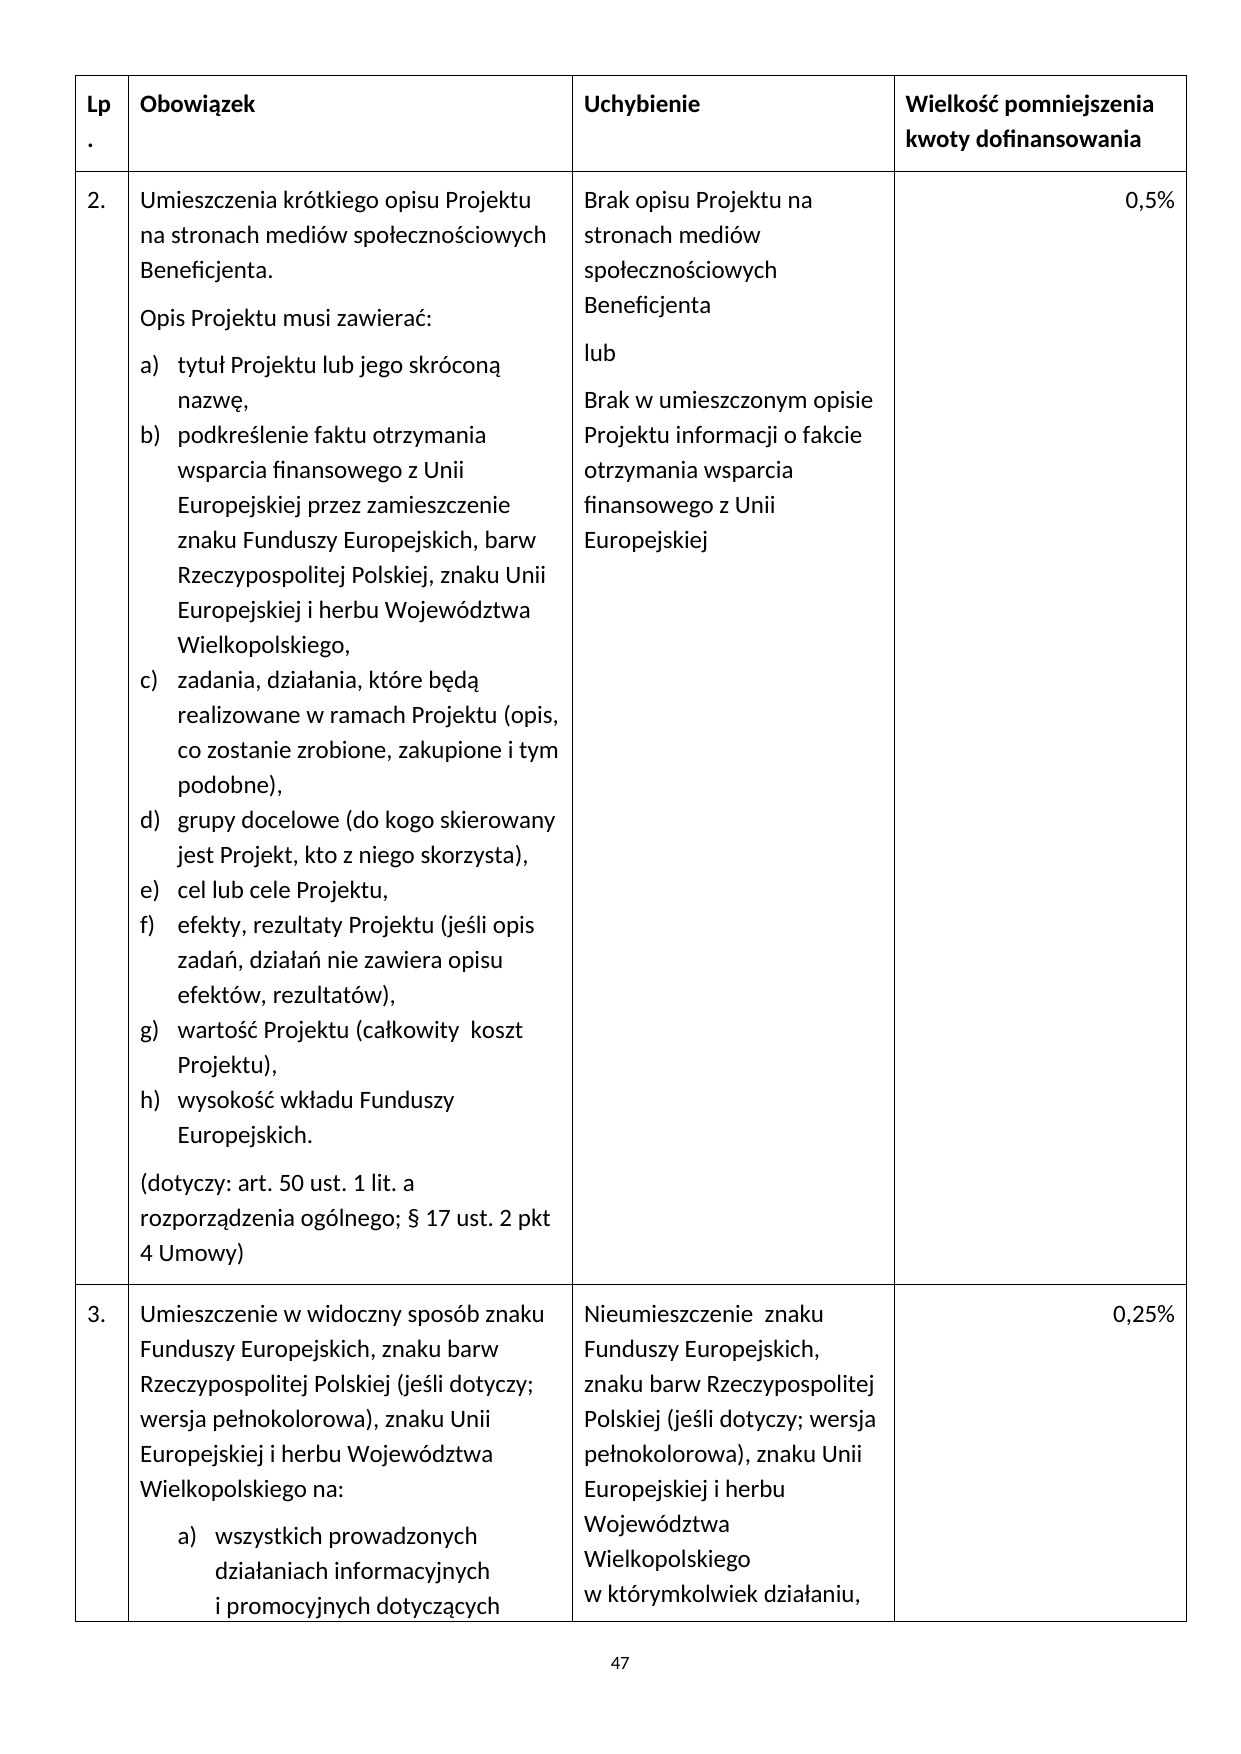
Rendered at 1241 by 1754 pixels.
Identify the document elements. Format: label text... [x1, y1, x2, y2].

table_header Obowiązek [129, 76, 572, 171]
table_cell Brak opisu Projektu na stronach mediów społecznościowych Beneficjenta lub Brak w umieszczonym opisie Projektu informacji o fakcie otrzymania wsparcia finansowego z Unii Europejskiej [573, 172, 894, 1284]
table_header Wielkość pomniejszenia kwoty dofinansowania [895, 76, 1186, 171]
table_cell Umieszczenia krótkiego opisu Projektu na stronach mediów społecznościowych Beneficjenta. Opis Projektu musi zawierać: tytuł Projektu lub jego skróconą nazwę, podkreślenie faktu otrzymania wsparcia finansowego z Unii Europejskiej przez zamieszczenie znaku Funduszy Europejskich, barw Rzeczypospolitej Polskiej, znaku Unii Europejskiej i herbu Województwa Wielkopolskiego, zadania, działania, które będą realizowane w ramach Projektu (opis, co zostanie zrobione, zakupione i tym podobne), grupy docelowe (do kogo skierowany jest Projekt, kto z niego skorzysta), cel lub cele Projektu, efekty, rezultaty Projektu (jeśli opis zadań, działań nie zawiera opisu efektów, rezultatów), wartość Projektu (całkowity koszt Projektu), wysokość wkładu Funduszy Europejskich. (dotyczy: art. 50 ust. 1 lit. a rozporządzenia ogólnego; § 17 ust. 2 pkt 4 Umowy) [129, 172, 572, 1284]
table_cell 2. [76, 172, 128, 1284]
table_cell 3. [76, 1285, 128, 1621]
table_cell 0,25% [895, 1285, 1186, 1621]
table_cell 0,5% [895, 172, 1186, 1284]
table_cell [129, 1285, 572, 1621]
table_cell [573, 1285, 894, 1621]
table_header Uchybienie [573, 76, 894, 171]
table_header Lp. [76, 76, 128, 171]
